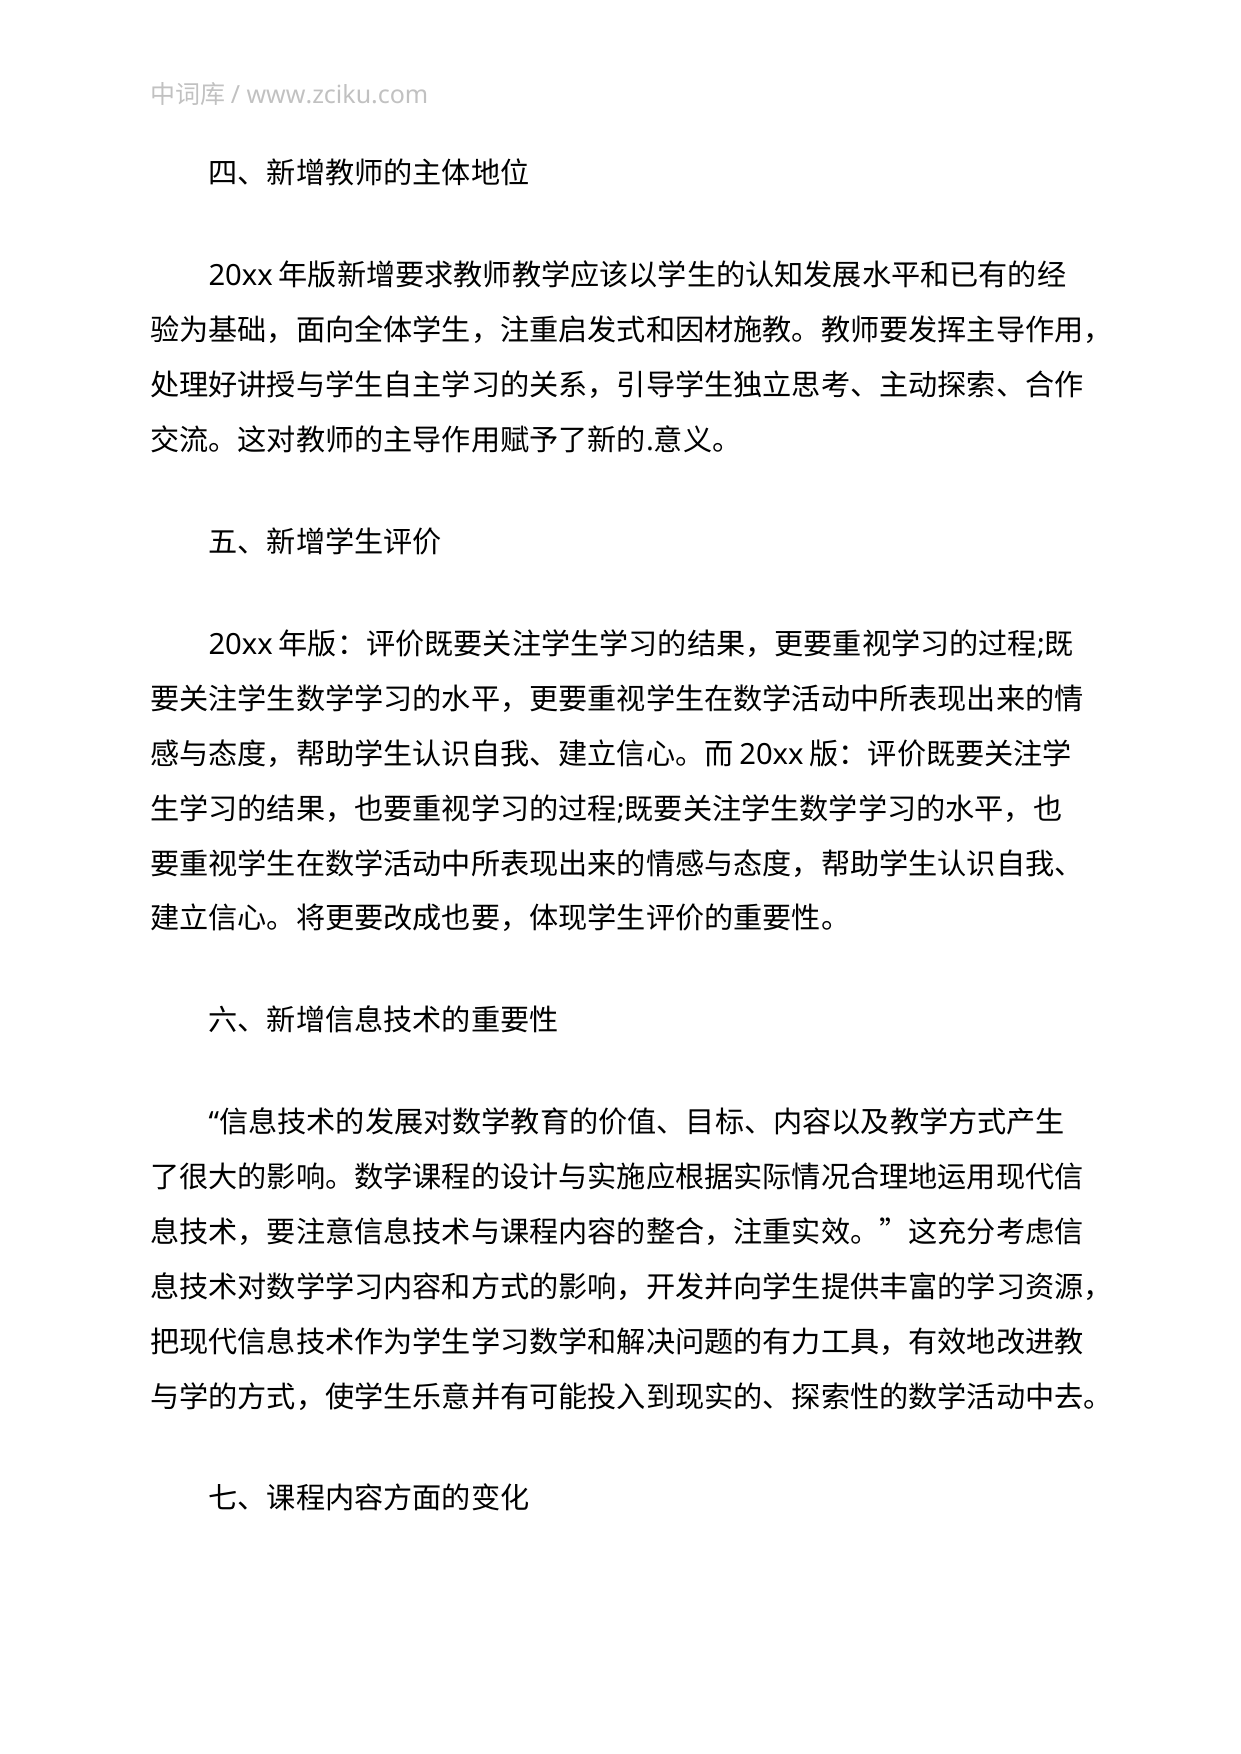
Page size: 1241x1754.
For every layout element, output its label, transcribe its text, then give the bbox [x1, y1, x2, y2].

text 七、课程内容方面的变化 [150, 1475, 1090, 1517]
text 五、新增学生评价 [150, 518, 1090, 561]
text 20xx年版：评价既要关注学生学习的结果，更要重视学习的过程;既要关注学生数学学习的水平，更要重视学生在数学活动中所表现出来的情感与态度，帮助学生认识自我、建立信心。而20xx版：评价既要关注学生学习的结果，也要重视学习的过程;既要关注学生数学学习的水平，也要重视学生在数学活动中所表现出来的情感与态度，帮助学生认识自我、建立信心。将更要改成也要，体现学生评价的重要性。 [150, 620, 1090, 937]
text 20xx年版新增要求教师教学应该以学生的认知发展水平和已有的经验为基础，面向全体学生，注重启发式和因材施教。教师要发挥主导作用，处理好讲授与学生自主学习的关系，引导学生独立思考、主动探索、合作交流。这对教师的主导作用赋予了新的.意义。 [150, 252, 1090, 459]
text 四、新增教师的主体地位 [150, 150, 1090, 192]
text 六、新增信息技术的重要性 [150, 997, 1090, 1039]
text “信息技术的发展对数学教育的价值、目标、内容以及教学方式产生了很大的影响。数学课程的设计与实施应根据实际情况合理地运用现代信息技术，要注意信息技术与课程内容的整合，注重实效。”这充分考虑信息技术对数学学习内容和方式的影响，开发并向学生提供丰富的学习资源，把现代信息技术作为学生学习数学和解决问题的有力工具，有效地改进教与学的方式，使学生乐意并有可能投入到现实的、探索性的数学活动中去。 [150, 1099, 1090, 1416]
